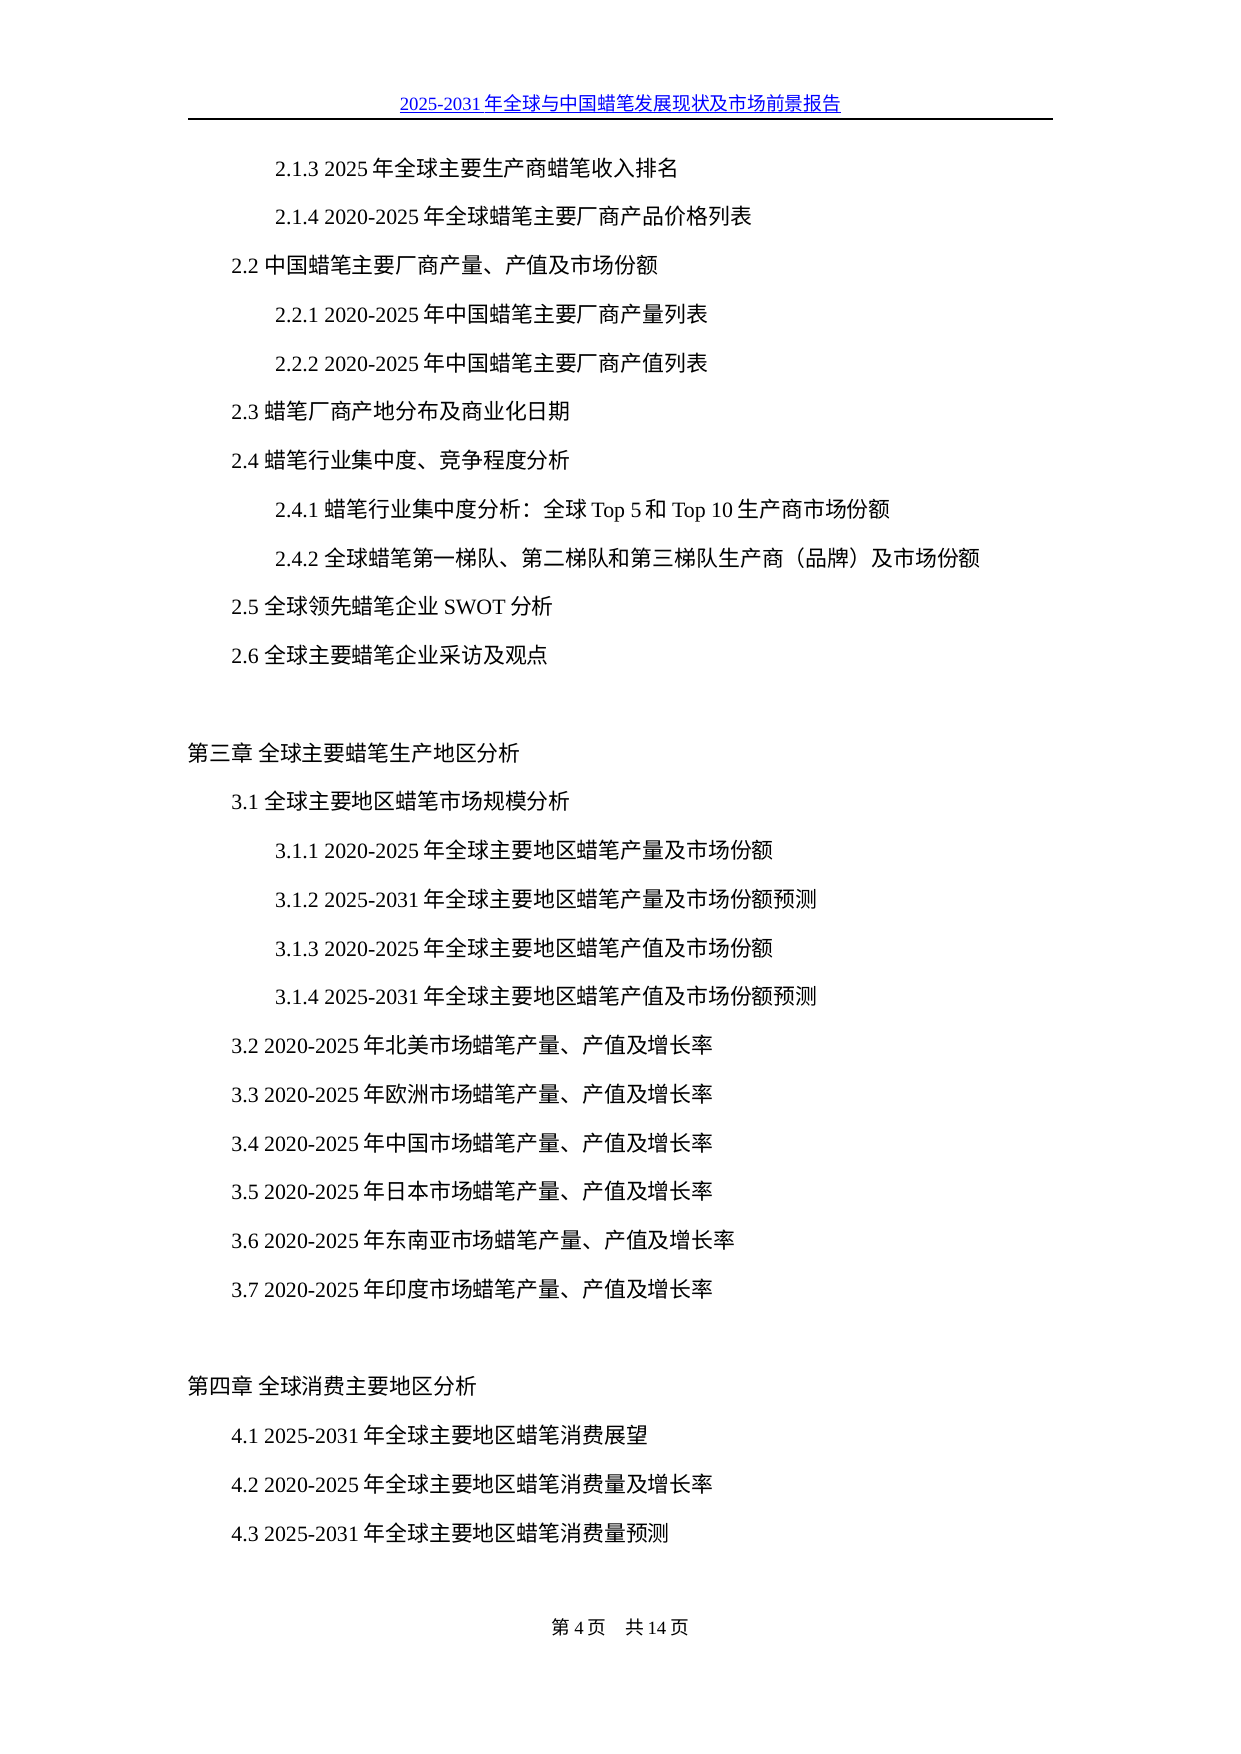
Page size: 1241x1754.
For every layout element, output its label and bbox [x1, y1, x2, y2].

text [187, 150, 1053, 1548]
